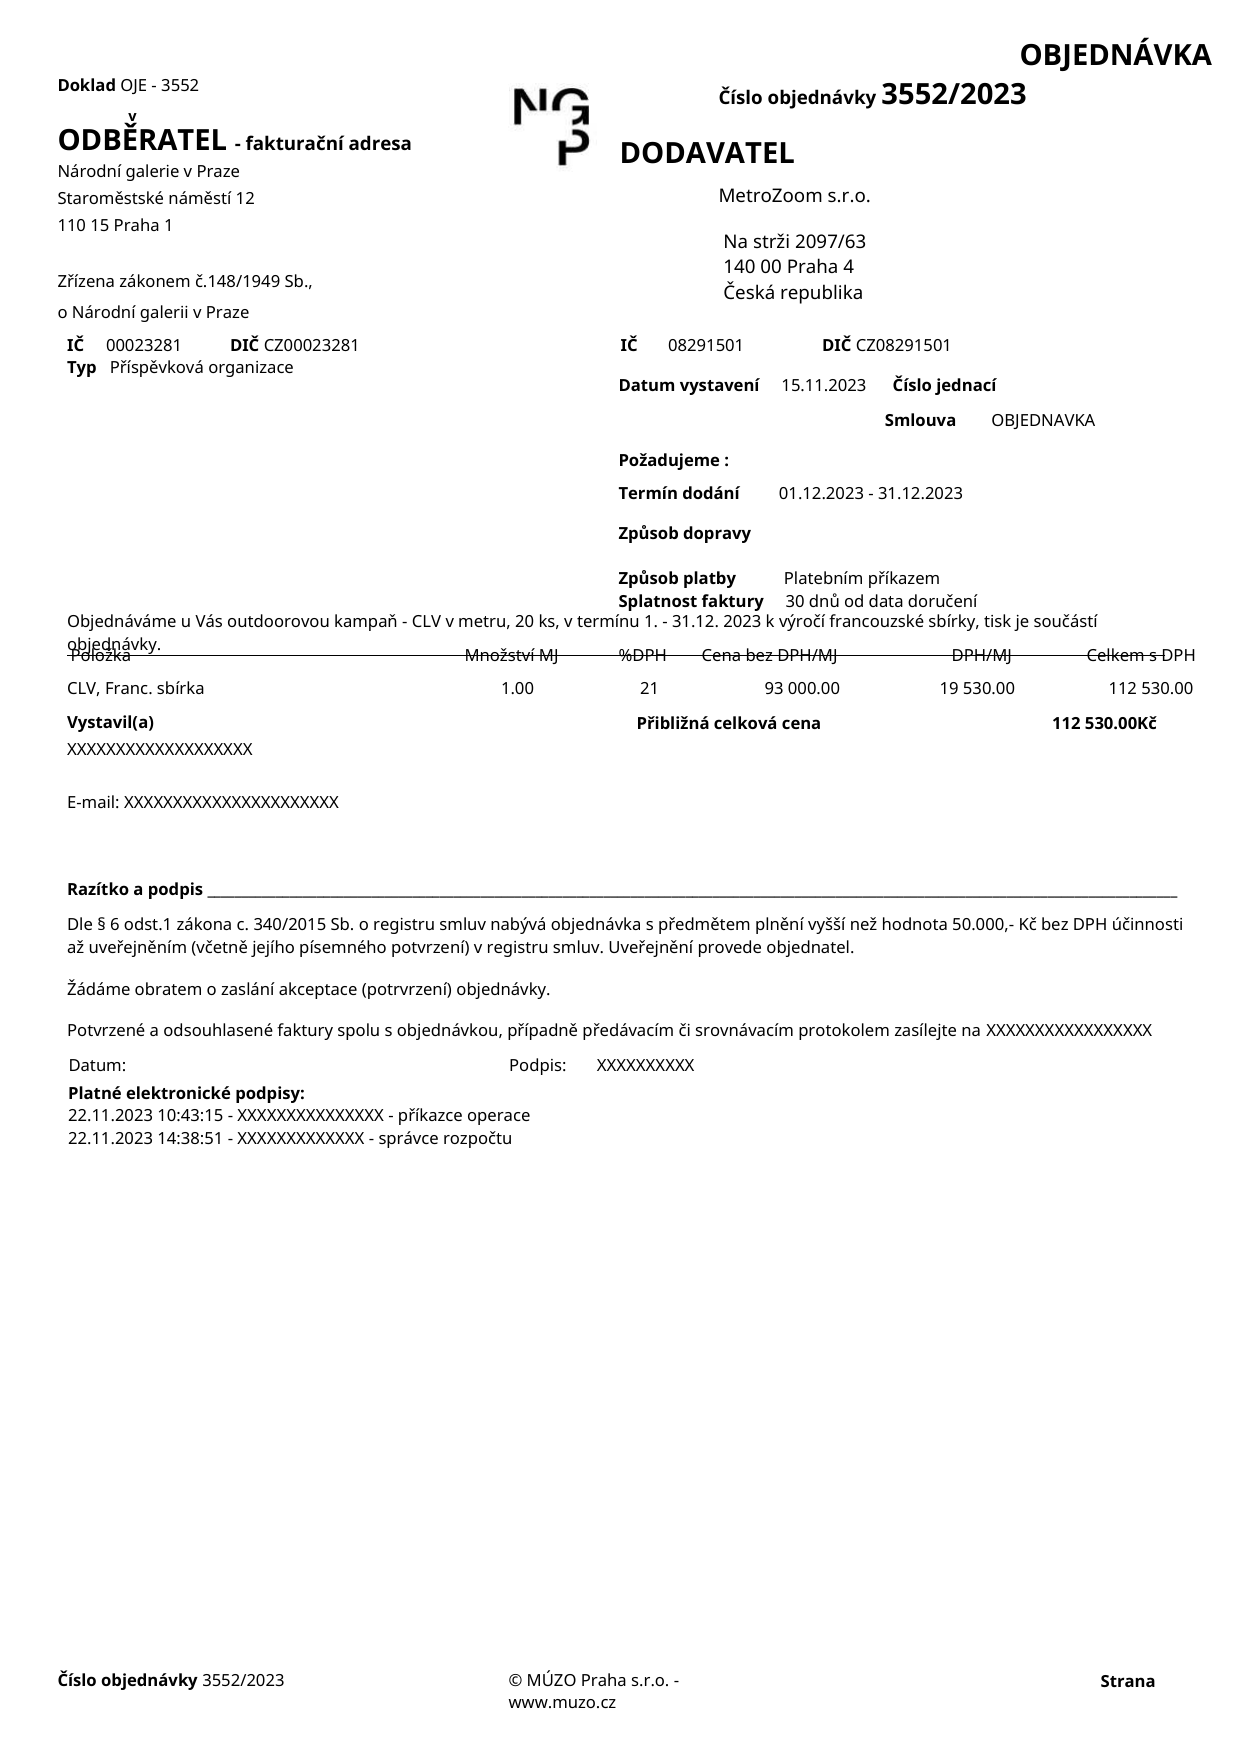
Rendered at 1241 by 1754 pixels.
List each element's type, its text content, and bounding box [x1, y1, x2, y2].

text XXXXXXXXXXXXXXXXXXX [67, 737, 268, 760]
text Typ Příspěvková organizace [67, 356, 376, 379]
text 1.00 [501, 676, 540, 699]
text %DPH Cena bez DPH/MJ [618, 643, 841, 666]
text Potvrzené a odsouhlasené faktury spolu s objednávkou, případně předávacím či srovnávacím protokolem zasílejte na XXXXXXXXXXXXXXXXX [67, 1018, 1187, 1041]
text IČ 00023281 DIČ CZ00023281 [67, 333, 376, 356]
text DIČ CZ08291501 [822, 333, 964, 356]
text Způsob platby Platebním příkazem [618, 567, 1132, 589]
text © MÚZO Praha s.r.o. - www.muzo.cz [508, 1668, 789, 1714]
text E-mail: XXXXXXXXXXXXXXXXXXXXXX [67, 790, 360, 813]
text Žádáme obratem o zaslání akceptace (potrvrzení) objednávky. [67, 977, 1187, 1000]
text Datum vystavení 15.11.2023 Číslo jednací [618, 377, 1132, 394]
text Číslo objednávky 3552/2023 [57, 1668, 307, 1691]
text o Národní galerii v Praze [57, 300, 551, 323]
text Na strži 2097/63 [718, 228, 1212, 254]
text Objednáváme u Vás outdoorovou kampaň - CLV v metru, 20 ks, v termínu 1. - 31.12. 2023 k výročí francouzské sbírky, tisk je součástí objednávky. [67, 610, 1165, 655]
text Zřízena zákonem č.148/1949 Sb., [57, 270, 551, 292]
text 22.11.2023 14:38:51 - XXXXXXXXXXXXX - správce rozpočtu [68, 1127, 532, 1149]
text Vystavil(a) [67, 710, 268, 733]
text 22.11.2023 10:43:15 - XXXXXXXXXXXXXXX - příkazce operace [68, 1104, 532, 1127]
text DPH/MJ [951, 643, 1017, 666]
text ODBĚRATEL - fakturační adresa [57, 126, 500, 156]
text Způsob dopravy [618, 521, 1132, 544]
text Smlouva OBJEDNAVKA [618, 409, 1132, 432]
text 110 15 Praha 1 [57, 214, 551, 236]
text OBJEDNÁVKA [1004, 34, 1212, 74]
text Platné elektronické podpisy: [68, 1081, 532, 1104]
text IČ 08291501 [620, 333, 753, 356]
text Dle § 6 odst.1 zákona c. 340/2015 Sb. o registru smluv nabývá objednávka s předmětem plnění vyšší než hodnota 50.000,- Kč bez DPH účinnosti až uveřejněním (včetně jejího písemného potvrzení) v registru smluv. Uveřejnění provede objednatel. [67, 913, 1187, 958]
text v [57, 106, 500, 126]
text 112 530.00 [1108, 676, 1197, 699]
text Datum: [68, 1053, 129, 1076]
text Česká republika [718, 279, 1212, 305]
text 112 530.00Kč [1052, 712, 1176, 734]
text 21 [640, 676, 665, 699]
text Položka [70, 643, 133, 666]
text 19 530.00 [939, 676, 1020, 699]
text Doklad OJE - 3552 [57, 73, 551, 96]
text Celkem s DPH [1086, 643, 1196, 666]
text MetroZoom s.r.o. [718, 123, 1212, 207]
text Strana [1100, 1669, 1161, 1692]
text 93 000.00 [764, 676, 845, 699]
text Termín dodání 01.12.2023 - 31.12.2023 [618, 482, 1132, 504]
text CLV, Franc. sbírka [67, 676, 208, 699]
text Přibližná celková cena [636, 712, 829, 734]
picture [500, 75, 603, 179]
text 140 00 Praha 4 [718, 254, 1212, 279]
text Splatnost faktury 30 dnů od data doručení [618, 589, 1132, 610]
text Podpis: XXXXXXXXXX [509, 1053, 870, 1076]
text Národní galerie v Praze [57, 160, 551, 183]
text Číslo objednávky 3552/2023 [718, 73, 1212, 113]
text Razítko a podpis [67, 878, 1187, 900]
text Staroměstské náměstí 12 [57, 187, 551, 209]
text Požadujeme : [618, 448, 1132, 471]
text Množství MJ [464, 643, 566, 666]
